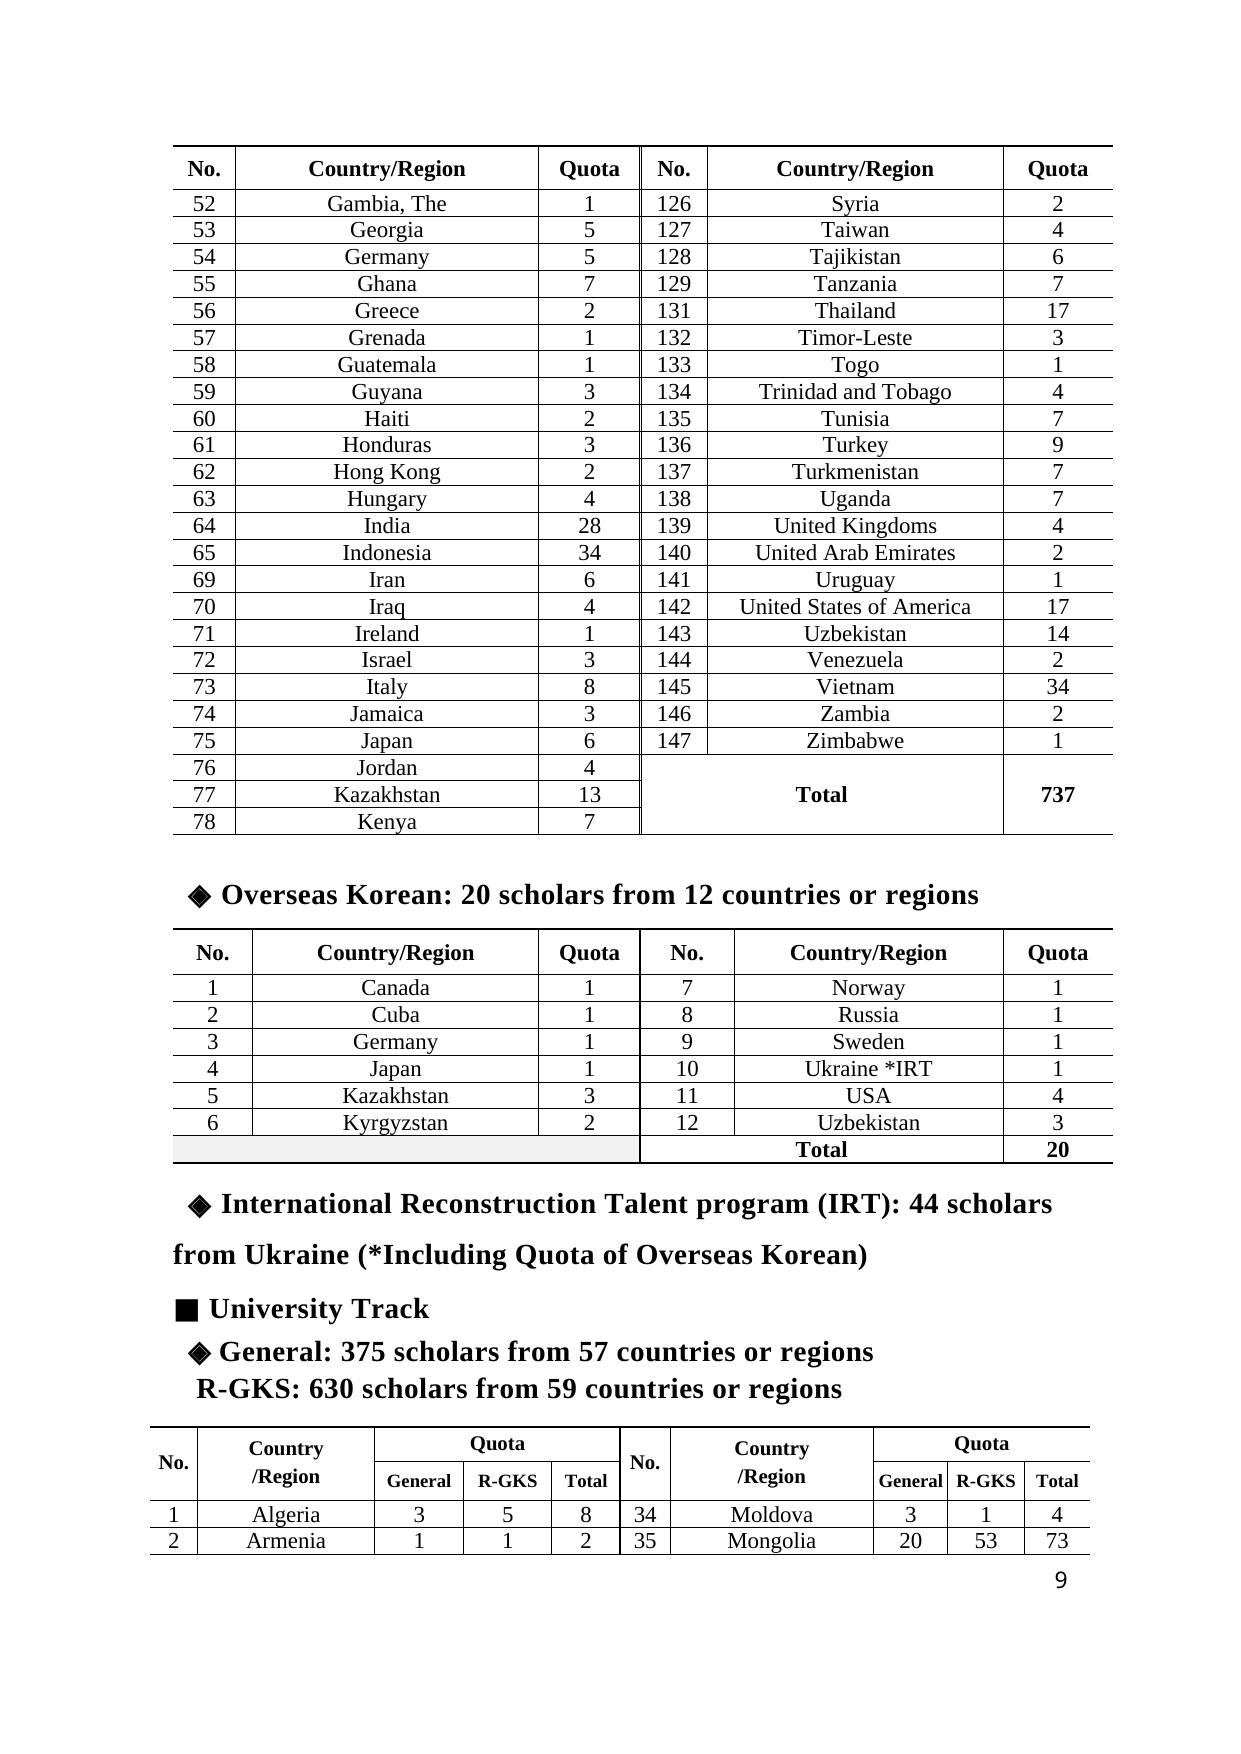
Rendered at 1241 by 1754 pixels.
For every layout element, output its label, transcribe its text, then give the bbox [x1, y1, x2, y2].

table_cell 9 [641, 1029, 734, 1054]
table_cell 55 [173, 271, 235, 297]
table_cell Uruguay [708, 566, 1003, 592]
table_cell 73 [173, 674, 235, 700]
table_cell 52 [173, 190, 235, 216]
table_cell 1 [539, 1002, 639, 1028]
table_cell 5 [539, 217, 639, 243]
table_cell 4 [539, 755, 639, 780]
table_header Country/Region [253, 930, 538, 974]
table_cell 70 [173, 593, 235, 619]
table_header Country /Region [198, 1428, 374, 1500]
table_cell 2 [1004, 190, 1113, 216]
table_cell Total [642, 755, 1003, 834]
table_cell Moldova [671, 1501, 873, 1527]
table_cell 4 [1004, 378, 1113, 404]
table_header No. [173, 930, 252, 974]
table_cell 129 [642, 271, 707, 297]
table_cell Kazakhstan [236, 781, 538, 807]
table_cell 7 [1004, 486, 1113, 512]
table_cell Haiti [236, 405, 538, 431]
table_header No. [150, 1428, 197, 1500]
subtitle ■ University Track [173, 1287, 1067, 1327]
table_cell 142 [642, 593, 707, 619]
table_cell 2 [1004, 540, 1113, 565]
table_cell 20 [874, 1528, 947, 1554]
table_header No. [642, 147, 707, 189]
table_header Quota [539, 930, 639, 974]
table_header No. [641, 930, 734, 974]
table_header No. [173, 147, 235, 189]
table_cell 54 [173, 244, 235, 270]
table_cell Uzbekistan [708, 620, 1003, 646]
table_cell 4 [173, 1056, 252, 1081]
table_cell Russia [735, 1002, 1003, 1028]
table_cell 65 [173, 540, 235, 565]
table_cell 71 [173, 620, 235, 646]
table_cell Hungary [236, 486, 538, 512]
table_cell Iran [236, 566, 538, 592]
table_cell 1 [539, 1056, 639, 1081]
table_header No. [621, 1428, 670, 1500]
table_cell 60 [173, 405, 235, 431]
table_cell Georgia [236, 217, 538, 243]
table_cell 3 [539, 432, 639, 458]
table_header Quota [375, 1428, 619, 1461]
table_cell 144 [642, 647, 707, 673]
subtitle ◈ International Reconstruction Talent program (IRT): 44 scholars from Ukraine (*Including Quota of Overseas Korean) [173, 1185, 1067, 1270]
table_cell 7 [539, 808, 639, 834]
table_cell Guyana [236, 378, 538, 404]
table_cell 1 [539, 325, 639, 350]
table_cell 1 [539, 351, 639, 377]
table_cell 5 [464, 1501, 551, 1527]
table_cell 57 [173, 325, 235, 350]
subtitle ◈ Overseas Korean: 20 scholars from 12 countries or regions [173, 875, 1067, 910]
table_cell Trinidad and Tobago [708, 378, 1003, 404]
table_cell United Arab Emirates [708, 540, 1003, 565]
table_cell Thailand [708, 298, 1003, 323]
table_cell 143 [642, 620, 707, 646]
table_cell 2 [1004, 647, 1113, 673]
table_header Quota [874, 1428, 1090, 1461]
table_cell [173, 1136, 639, 1162]
table_cell 134 [642, 378, 707, 404]
table_cell 1 [464, 1528, 551, 1554]
table_cell United Kingdoms [708, 513, 1003, 538]
table_header Quota [539, 147, 639, 189]
table_cell 53 [948, 1528, 1024, 1554]
table_cell 14 [1004, 620, 1113, 646]
table_cell 737 [1004, 755, 1113, 834]
table_cell 1 [539, 190, 639, 216]
table_cell 4 [1004, 1083, 1113, 1108]
table_cell 1 [539, 620, 639, 646]
table_cell 3 [539, 1083, 639, 1108]
table_cell Italy [236, 674, 538, 700]
table_cell Zimbabwe [708, 728, 1003, 753]
table_cell 34 [621, 1501, 670, 1527]
table_cell Hong Kong [236, 459, 538, 485]
table_cell 136 [642, 432, 707, 458]
table_cell 146 [642, 701, 707, 727]
table_cell 3 [1004, 325, 1113, 350]
table_cell 28 [539, 513, 639, 538]
table_cell Honduras [236, 432, 538, 458]
table_cell 2 [539, 459, 639, 485]
table_cell 13 [539, 781, 639, 807]
table_cell 6 [539, 728, 639, 753]
table_cell 1 [375, 1528, 463, 1554]
table_cell Ghana [236, 271, 538, 297]
table_cell USA [735, 1083, 1003, 1108]
table_cell Turkmenistan [708, 459, 1003, 485]
table_cell 7 [641, 975, 734, 1001]
table_cell 3 [173, 1029, 252, 1054]
table_cell 145 [642, 674, 707, 700]
table_cell 63 [173, 486, 235, 512]
table_cell General [874, 1462, 947, 1500]
table_cell 7 [1004, 459, 1113, 485]
table_cell 1 [1004, 728, 1113, 753]
table_cell 147 [642, 728, 707, 753]
text R-GKS: 630 scholars from 59 countries or regions [173, 1372, 1067, 1405]
table_cell 11 [641, 1083, 734, 1108]
table_cell Taiwan [708, 217, 1003, 243]
table_cell Israel [236, 647, 538, 673]
table_header Quota [1004, 930, 1113, 974]
table_cell 1 [1004, 975, 1113, 1001]
table_header Country/Region [735, 930, 1003, 974]
table_cell 2 [1004, 701, 1113, 727]
table_cell United States of America [708, 593, 1003, 619]
table_cell 2 [150, 1528, 197, 1554]
table_cell 140 [642, 540, 707, 565]
table_cell 6 [539, 566, 639, 592]
table_cell 3 [539, 378, 639, 404]
table_cell 3 [539, 701, 639, 727]
table_cell 2 [539, 298, 639, 323]
table_cell Algeria [198, 1501, 374, 1527]
table_cell Tunisia [708, 405, 1003, 431]
table_cell 5 [173, 1083, 252, 1108]
table_cell Syria [708, 190, 1003, 216]
table_cell 135 [642, 405, 707, 431]
table_cell 8 [539, 674, 639, 700]
table_cell 1 [1004, 566, 1113, 592]
table_cell 128 [642, 244, 707, 270]
table_header Quota [1004, 147, 1113, 189]
table_cell 2 [539, 1109, 639, 1135]
table_cell Togo [708, 351, 1003, 377]
table_cell Uzbekistan [735, 1109, 1003, 1135]
table_header Country/Region [708, 147, 1003, 189]
table_cell 1 [1004, 1002, 1113, 1028]
table_cell Tanzania [708, 271, 1003, 297]
table_cell General [375, 1462, 463, 1500]
table_header Country /Region [671, 1428, 873, 1500]
table_cell 1 [1004, 351, 1113, 377]
table_cell 10 [641, 1056, 734, 1081]
table_cell Greece [236, 298, 538, 323]
table_cell 131 [642, 298, 707, 323]
table_cell Grenada [236, 325, 538, 350]
table_cell 59 [173, 378, 235, 404]
table_cell Zambia [708, 701, 1003, 727]
table_cell Norway [735, 975, 1003, 1001]
table_cell 126 [642, 190, 707, 216]
table_cell Turkey [708, 432, 1003, 458]
table_cell 75 [173, 728, 235, 753]
table_cell 133 [642, 351, 707, 377]
table_cell Vietnam [708, 674, 1003, 700]
table_cell Indonesia [236, 540, 538, 565]
table_cell R-GKS [948, 1462, 1024, 1500]
table_cell 77 [173, 781, 235, 807]
table_cell 7 [1004, 405, 1113, 431]
table_cell 139 [642, 513, 707, 538]
table_cell Uganda [708, 486, 1003, 512]
table_cell 1 [948, 1501, 1024, 1527]
table_cell 1 [539, 975, 639, 1001]
table_cell Kenya [236, 808, 538, 834]
table_cell Germany [236, 244, 538, 270]
table_cell 7 [1004, 271, 1113, 297]
table_cell Total [1025, 1462, 1090, 1500]
table_cell Canada [253, 975, 538, 1001]
table_cell 5 [539, 244, 639, 270]
table_cell 69 [173, 566, 235, 592]
table_cell 1 [539, 1029, 639, 1054]
table_cell 58 [173, 351, 235, 377]
table_cell 3 [539, 647, 639, 673]
table_cell 76 [173, 755, 235, 780]
table_cell Tajikistan [708, 244, 1003, 270]
table_cell 8 [552, 1501, 619, 1527]
table_cell Japan [253, 1056, 538, 1081]
table_header Country/Region [236, 147, 538, 189]
table_cell 4 [1004, 513, 1113, 538]
table_cell Gambia, The [236, 190, 538, 216]
table_cell 2 [539, 405, 639, 431]
table_cell 6 [1004, 244, 1113, 270]
table_cell 17 [1004, 298, 1113, 323]
table_cell 2 [173, 1002, 252, 1028]
table_cell 34 [539, 540, 639, 565]
table_cell 74 [173, 701, 235, 727]
table_cell Iraq [236, 593, 538, 619]
table_cell 6 [173, 1109, 252, 1135]
table_cell 56 [173, 298, 235, 323]
table_cell Germany [253, 1029, 538, 1054]
table_cell India [236, 513, 538, 538]
table_cell Venezuela [708, 647, 1003, 673]
table_cell 141 [642, 566, 707, 592]
table_cell Ukraine *IRT [735, 1056, 1003, 1081]
table_cell 35 [621, 1528, 670, 1554]
table_cell Kazakhstan [253, 1083, 538, 1108]
subtitle ◈ General: 375 scholars from 57 countries or regions [173, 1332, 1067, 1367]
table_cell 53 [173, 217, 235, 243]
table_cell R-GKS [464, 1462, 551, 1500]
table_cell 127 [642, 217, 707, 243]
table_cell 20 [1004, 1136, 1113, 1162]
table_cell 2 [552, 1528, 619, 1554]
table_cell 138 [642, 486, 707, 512]
table_cell 3 [874, 1501, 947, 1527]
table_cell Guatemala [236, 351, 538, 377]
table_cell 4 [1025, 1501, 1090, 1527]
table_cell 1 [1004, 1056, 1113, 1081]
table_cell Total [552, 1462, 619, 1500]
table_cell 4 [1004, 217, 1113, 243]
table_cell 3 [1004, 1109, 1113, 1135]
table_cell Cuba [253, 1002, 538, 1028]
table_cell 4 [539, 593, 639, 619]
table_cell 61 [173, 432, 235, 458]
table_cell 78 [173, 808, 235, 834]
table_cell Ireland [236, 620, 538, 646]
table_cell 1 [150, 1501, 197, 1527]
table_cell Total [641, 1136, 1003, 1162]
table_cell Kyrgyzstan [253, 1109, 538, 1135]
table_cell 8 [641, 1002, 734, 1028]
table_cell 132 [642, 325, 707, 350]
table_cell Jamaica [236, 701, 538, 727]
table_cell 17 [1004, 593, 1113, 619]
table_cell Sweden [735, 1029, 1003, 1054]
table_cell Mongolia [671, 1528, 873, 1554]
table_cell 12 [641, 1109, 734, 1135]
table_cell 7 [539, 271, 639, 297]
table_cell Jordan [236, 755, 538, 780]
table_cell 137 [642, 459, 707, 485]
table_cell 9 [1004, 432, 1113, 458]
table_cell 73 [1025, 1528, 1090, 1554]
table_cell 72 [173, 647, 235, 673]
table_cell 1 [173, 975, 252, 1001]
table_cell Japan [236, 728, 538, 753]
table_cell Armenia [198, 1528, 374, 1554]
table_cell 62 [173, 459, 235, 485]
table_cell 64 [173, 513, 235, 538]
table_cell Timor-Leste [708, 325, 1003, 350]
table_cell 1 [1004, 1029, 1113, 1054]
table_cell 4 [539, 486, 639, 512]
table_cell 34 [1004, 674, 1113, 700]
table_cell 3 [375, 1501, 463, 1527]
